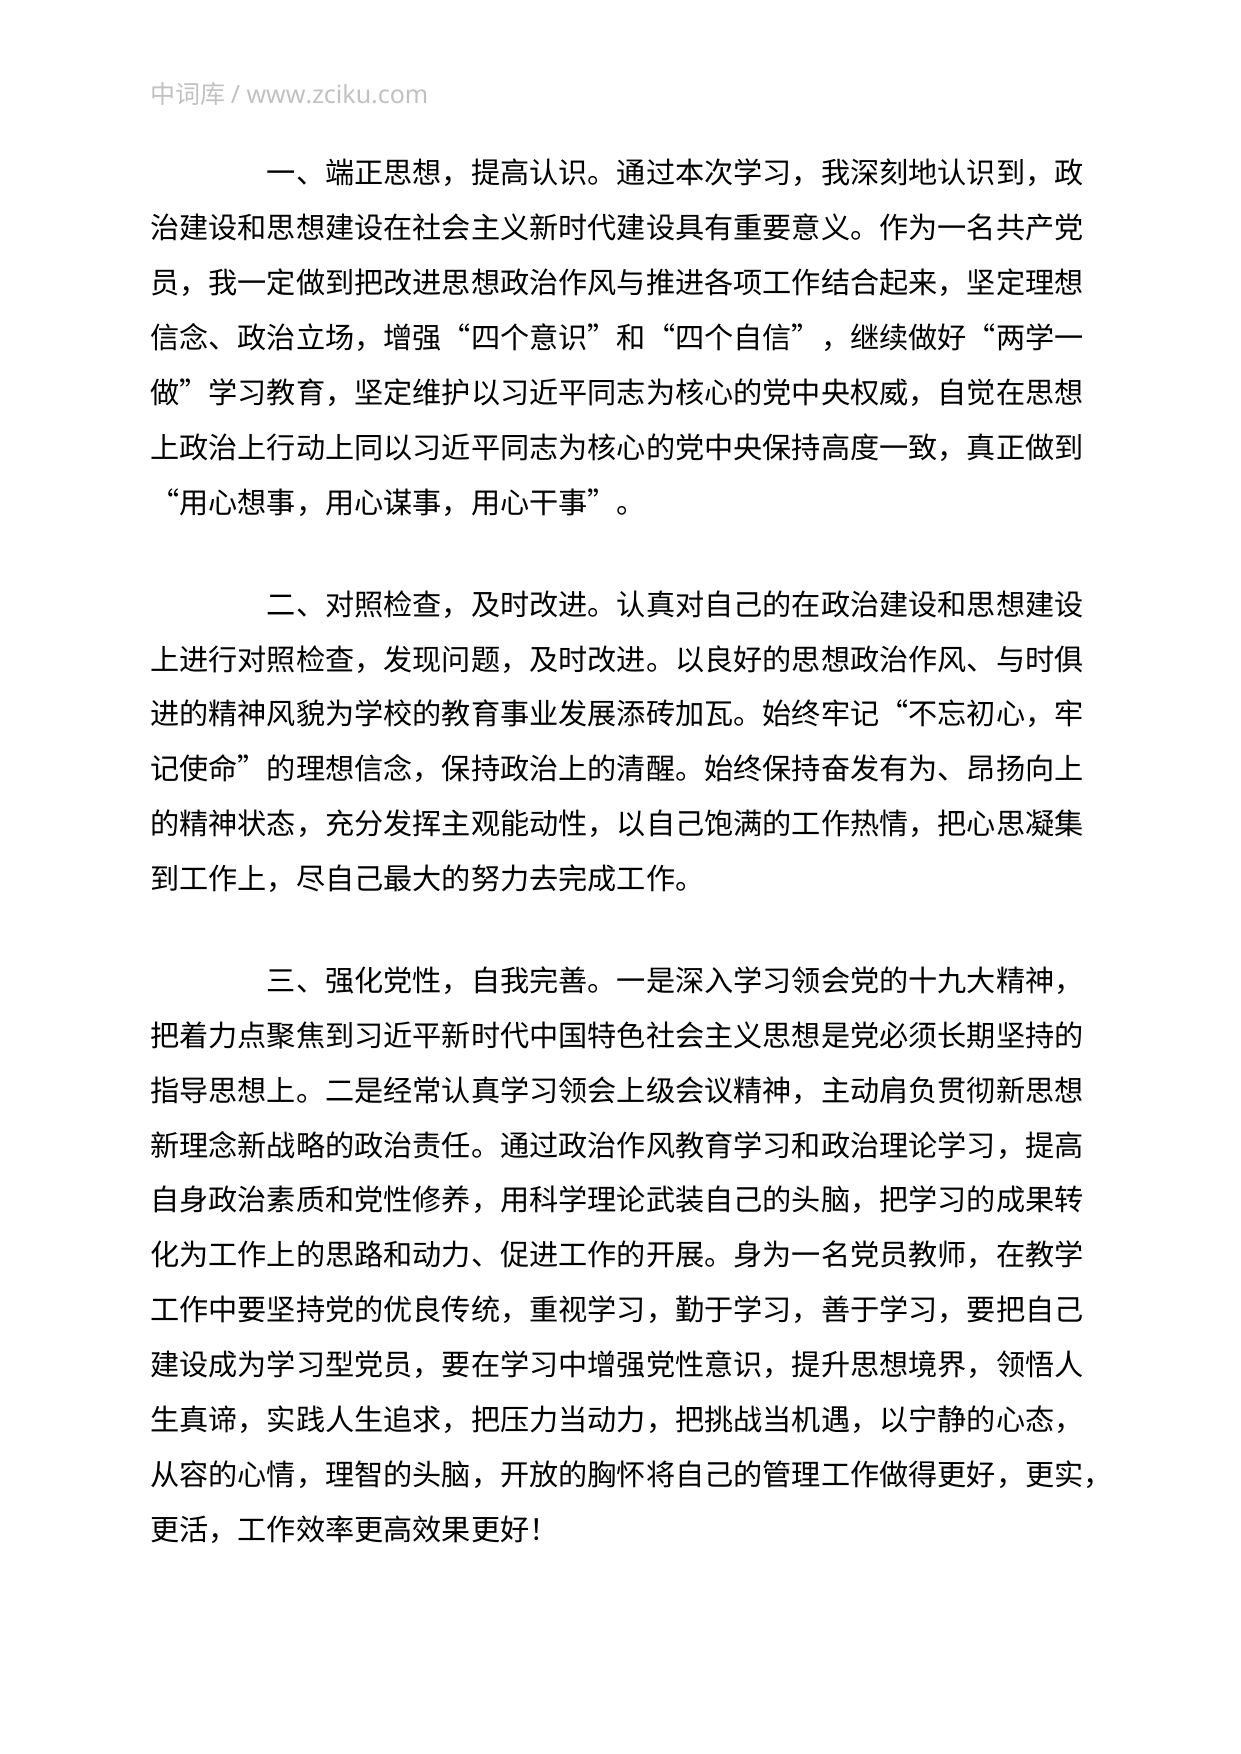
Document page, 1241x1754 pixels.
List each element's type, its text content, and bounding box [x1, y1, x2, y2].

text 三、强化党性，自我完善。一是深入学习领会党的十九大精神，把着力点聚焦到习近平新时代中国特色社会主义思想是党必须长期坚持的指导思想上。二是经常认真学习领会上级会议精神，主动肩负贯彻新思想新理念新战略的政治责任。通过政治作风教育学习和政治理论学习，提高自身政治素质和党性修养，用科学理论武装自己的头脑，把学习的成果转化为工作上的思路和动力、促进工作的开展。身为一名党员教师，在教学工作中要坚持党的优良传统，重视学习，勤于学习，善于学习，要把自己建设成为学习型党员，要在学习中增强党性意识，提升思想境界，领悟人生真谛，实践人生追求，把压力当动力，把挑战当机遇，以宁静的心态，从容的心情，理智的头脑，开放的胸怀将自己的管理工作做得更好，更实，更活，工作效率更高效果更好！ [150, 957, 1090, 1549]
text 一、端正思想，提高认识。通过本次学习，我深刻地认识到，政治建设和思想建设在社会主义新时代建设具有重要意义。作为一名共产党员，我一定做到把改进思想政治作风与推进各项工作结合起来，坚定理想信念、政治立场，增强“四个意识”和“四个自信”，继续做好“两学一做”学习教育，坚定维护以习近平同志为核心的党中央权威，自觉在思想上政治上行动上同以习近平同志为核心的党中央保持高度一致，真正做到“用心想事，用心谋事，用心干事”。 [150, 150, 1090, 522]
text 二、对照检查，及时改进。认真对自己的在政治建设和思想建设上进行对照检查，发现问题，及时改进。以良好的思想政治作风、与时俱进的精神风貌为学校的教育事业发展添砖加瓦。始终牢记“不忘初心，牢记使命”的理想信念，保持政治上的清醒。始终保持奋发有为、昂扬向上的精神状态，充分发挥主观能动性，以自己饱满的工作热情，把心思凝集到工作上，尽自己最大的努力去完成工作。 [150, 581, 1090, 898]
